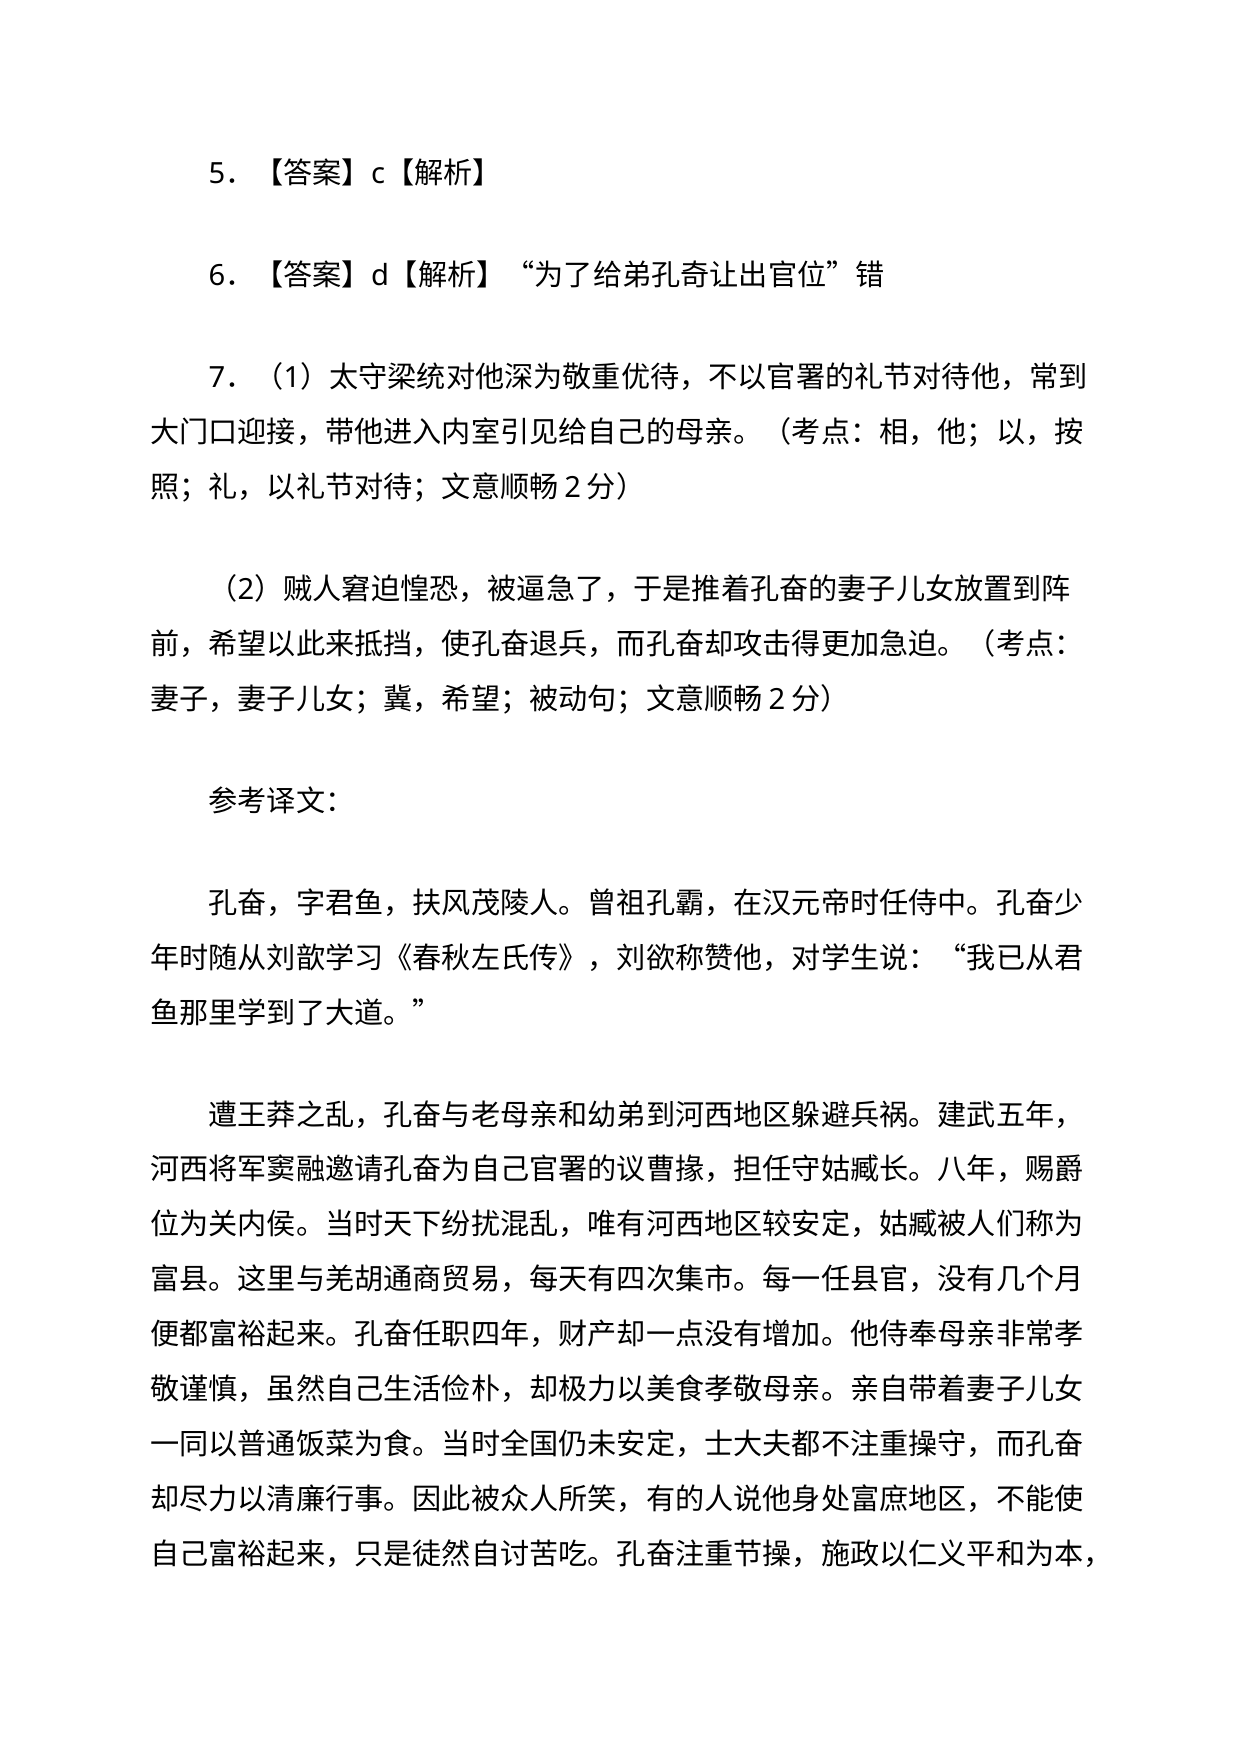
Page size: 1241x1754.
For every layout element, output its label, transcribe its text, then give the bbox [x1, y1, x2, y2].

text 5．【答案】c【解析】 [150, 150, 1090, 192]
text 孔奋，字君鱼，扶风茂陵人。曾祖孔霸，在汉元帝时任侍中。孔奋少年时随从刘歆学习《春秋左氏传》，刘欲称赞他，对学生说：“我已从君鱼那里学到了大道。” [150, 879, 1090, 1032]
text 6．【答案】d【解析】“为了给弟孔奇让出官位”错 [150, 252, 1090, 294]
text 参考译文： [150, 778, 1090, 820]
text 7．（1）太守梁统对他深为敬重优待，不以官署的礼节对待他，常到大门口迎接，带他进入内室引见给自己的母亲。（考点：相，他；以，按照；礼，以礼节对待；文意顺畅2分） [150, 354, 1090, 506]
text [150, 1091, 1090, 1572]
text （2）贼人窘迫惶恐，被逼急了，于是推着孔奋的妻子儿女放置到阵前，希望以此来抵挡，使孔奋退兵，而孔奋却攻击得更加急迫。（考点：妻子，妻子儿女；冀，希望；被动句；文意顺畅2分） [150, 566, 1090, 718]
